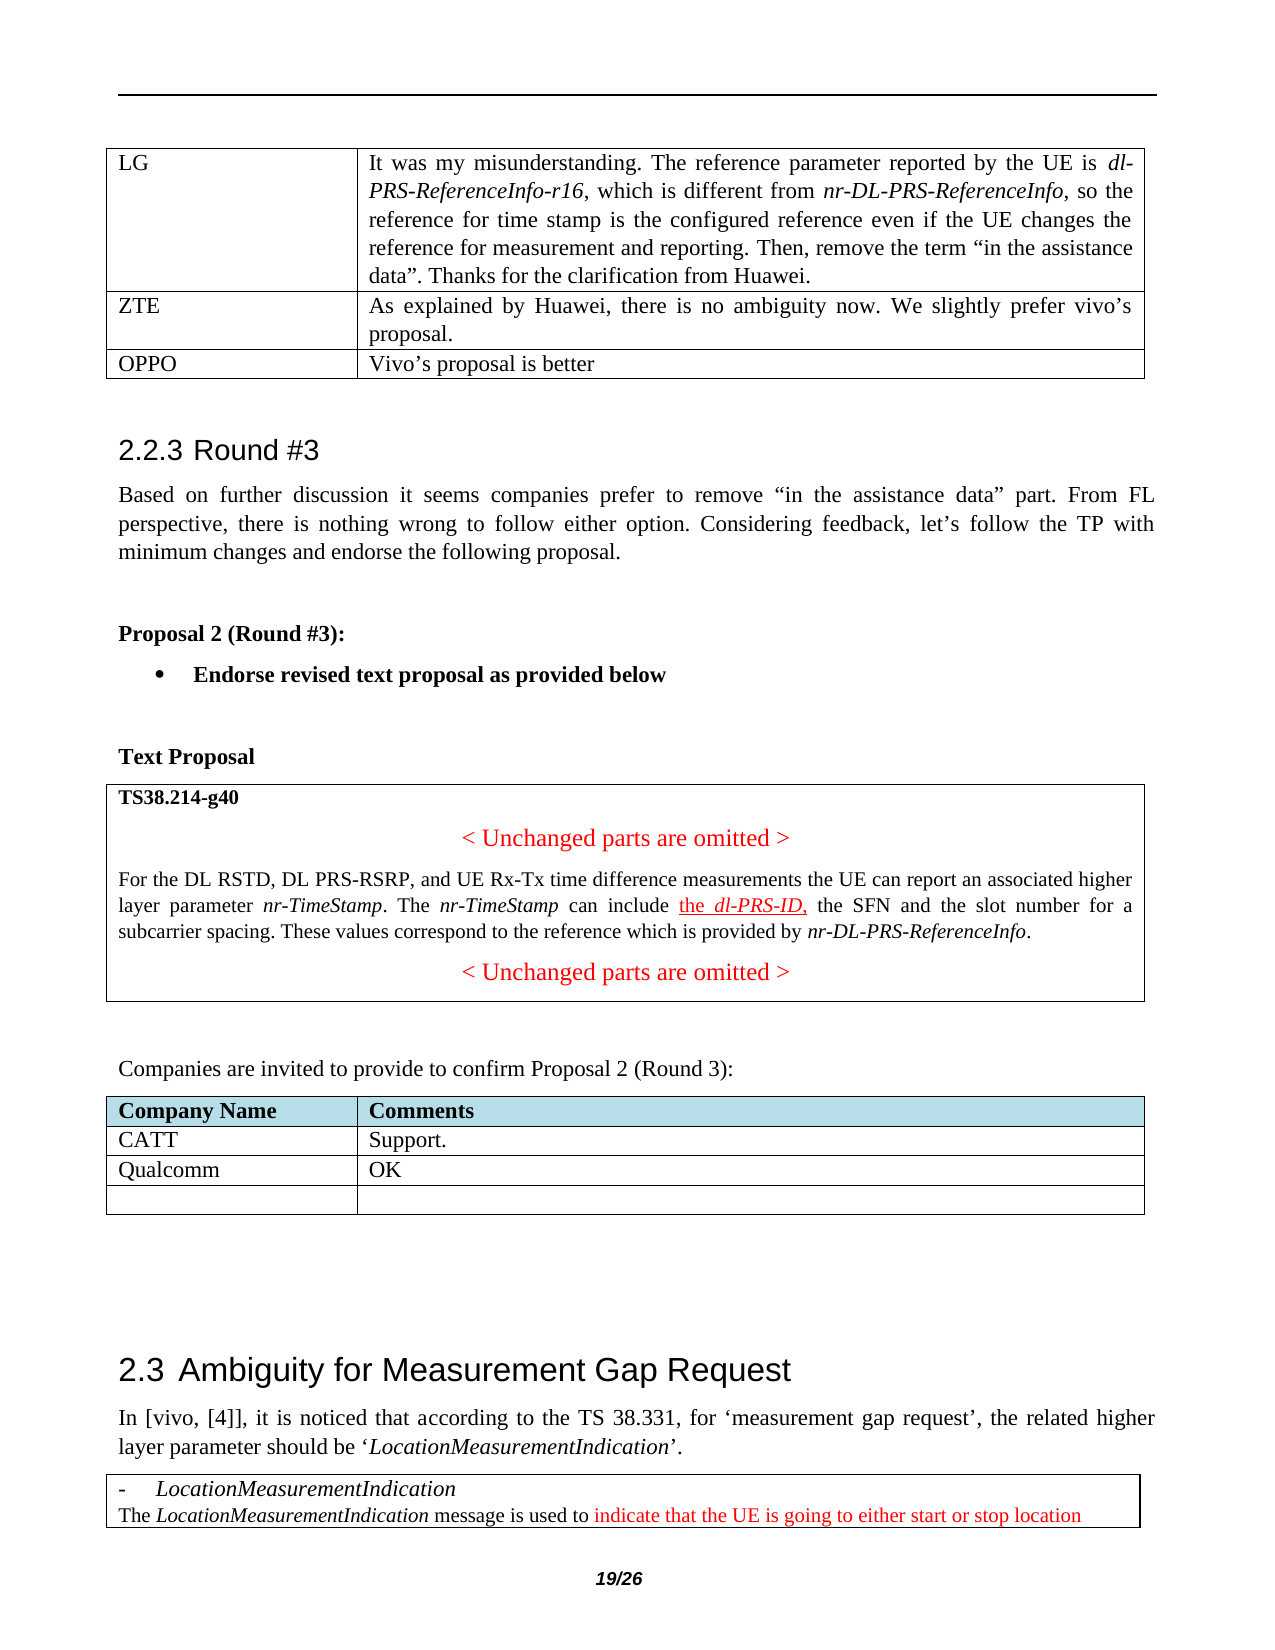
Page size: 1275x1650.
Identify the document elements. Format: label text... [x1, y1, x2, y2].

text Based on further discussion it seems companies prefer to remove “in the assistance data” part. From FL perspective, there is nothing wrong to follow either option. Considering feedback, let’s follow the TP with minimum changes and endorse the following proposal. [118, 481, 1157, 565]
table_header TS38.214-g40 < Unchanged parts are omitted > For the DL RSTD, DL PRS-RSRP, and UE Rx-Tx time difference measurements the UE can report an associated higher layer parameter nr-TimeStamp. The nr-TimeStamp can include the dl-PRS-ID, the SFN and the slot number for a subcarrier spacing. These values correspond to the reference which is provided by nr-DL-PRS-ReferenceInfo. < Unchanged parts are omitted > [107, 785, 1144, 1001]
table_cell [107, 1186, 357, 1214]
table_cell OPPO [107, 350, 357, 378]
table_cell [358, 1186, 1144, 1214]
list Endorse revised text proposal as provided below [156, 661, 1157, 687]
table_cell Support. [358, 1127, 1144, 1155]
table_header Comments [358, 1097, 1144, 1126]
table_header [107, 1475, 1139, 1527]
table_cell ZTE [107, 292, 357, 349]
table_header Company Name [107, 1097, 357, 1126]
text Companies are invited to provide to confirm Proposal 2 (Round 3): [118, 1055, 1157, 1081]
table_cell Qualcomm [107, 1156, 357, 1184]
subtitle Round #3 [118, 433, 1157, 466]
table_cell It was my misunderstanding. The reference parameter reported by the UE is dl-PRS-ReferenceInfo-r16, which is different from nr-DL-PRS-ReferenceInfo, so the reference for time stamp is the configured reference even if the UE changes the reference for measurement and reporting. Then, remove the term “in the assistance data”. Thanks for the clarification from Huawei. [358, 149, 1144, 291]
table_cell CATT [107, 1127, 357, 1155]
table_cell Vivo’s proposal is better [358, 350, 1144, 378]
text Text Proposal [118, 743, 1157, 769]
subtitle Ambiguity for Measurement Gap Request [118, 1350, 1157, 1389]
table_cell OK [358, 1156, 1144, 1184]
text Proposal 2 (Round #3): [118, 620, 1157, 647]
text In [vivo, [4]], it is noticed that according to the TS 38.331, for ‘measurement gap request’, the related higher layer parameter should be ‘LocationMeasurementIndication’. [118, 1404, 1157, 1459]
table_cell As explained by Huawei, there is no ambiguity now. We slightly prefer vivo’s proposal. [358, 292, 1144, 349]
table_cell LG [107, 149, 357, 291]
